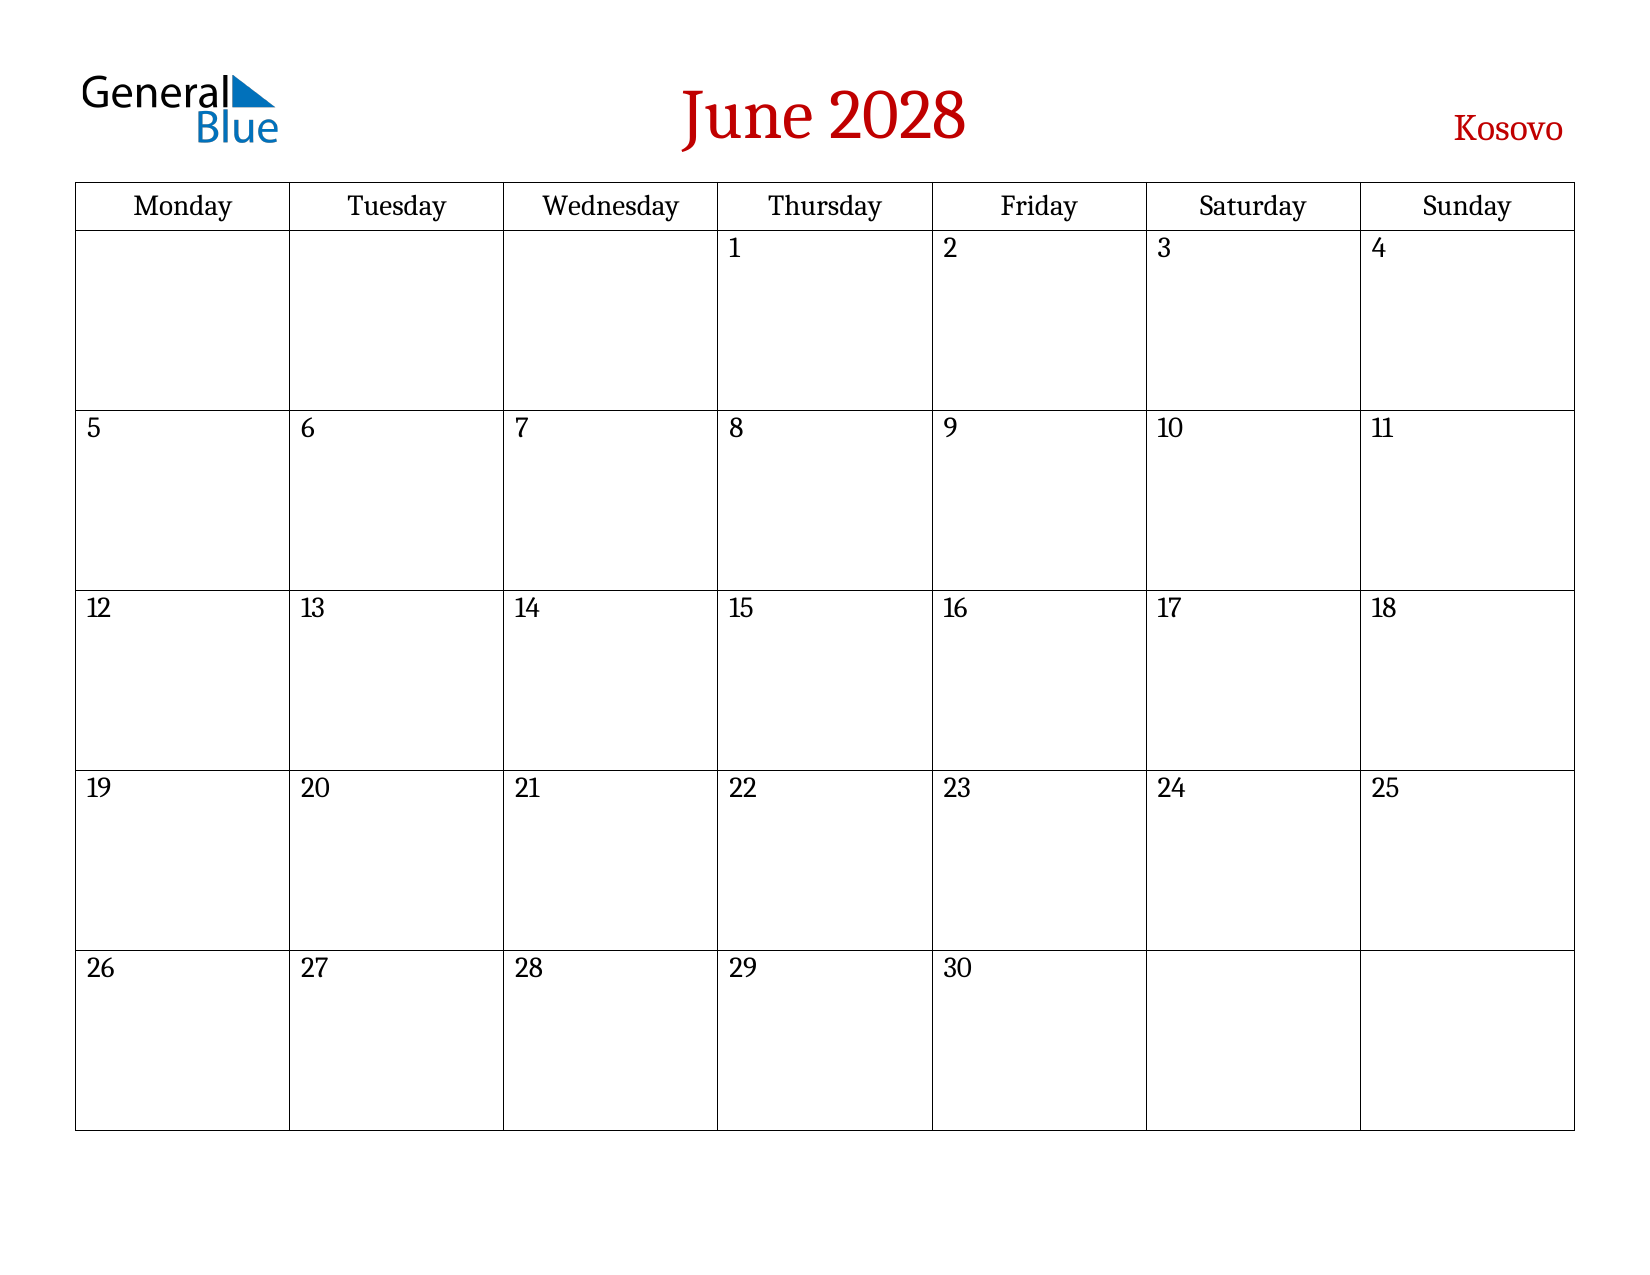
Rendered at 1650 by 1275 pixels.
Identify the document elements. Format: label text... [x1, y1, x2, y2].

table_cell [290, 805, 503, 950]
table_cell [1147, 625, 1360, 770]
table_header [76, 75, 503, 182]
table_cell [933, 805, 1146, 950]
table_cell 27 [290, 951, 503, 985]
table_cell [504, 445, 717, 590]
table_cell 7 [504, 411, 717, 444]
table_cell [504, 265, 717, 410]
table_cell [76, 625, 289, 770]
table_cell 28 [504, 951, 717, 985]
table_cell 23 [933, 771, 1146, 805]
table_cell [933, 265, 1146, 410]
table_cell 3 [1147, 231, 1360, 264]
table_cell [718, 805, 932, 950]
table_cell 8 [718, 411, 932, 444]
table_cell [1361, 805, 1574, 950]
table_cell [1147, 265, 1360, 410]
table_cell 15 [718, 591, 932, 625]
table_cell 16 [933, 591, 1146, 625]
table_cell Saturday [1147, 183, 1360, 230]
table_cell Thursday [718, 183, 932, 230]
table_cell 25 [1361, 771, 1574, 805]
table_cell 18 [1361, 591, 1574, 625]
table_cell [290, 985, 503, 1130]
table_cell Monday [76, 183, 289, 230]
table_cell [1361, 625, 1574, 770]
table_cell 4 [1361, 231, 1574, 264]
table_cell Tuesday [290, 183, 503, 230]
table_cell [504, 231, 717, 264]
table_cell [1361, 951, 1574, 985]
table_cell [718, 625, 932, 770]
table_cell 14 [504, 591, 717, 625]
table_cell [76, 265, 289, 410]
table_cell [290, 625, 503, 770]
table_cell 29 [718, 951, 932, 985]
table_header Kosovo [1146, 75, 1574, 182]
table_cell 19 [76, 771, 289, 805]
table_cell 2 [933, 231, 1146, 264]
table_cell [76, 231, 289, 264]
table_cell 24 [1147, 771, 1360, 805]
table_cell 9 [933, 411, 1146, 444]
table_cell Friday [933, 183, 1146, 230]
picture [82, 75, 278, 143]
table_cell [290, 265, 503, 410]
table_cell [1361, 265, 1574, 410]
table_cell [504, 625, 717, 770]
table_header June 2028 [504, 75, 1146, 182]
table_cell [76, 985, 289, 1130]
table_cell 11 [1361, 411, 1574, 444]
table_cell 1 [718, 231, 932, 264]
table_cell 12 [76, 591, 289, 625]
table_cell [933, 625, 1146, 770]
table_cell [718, 265, 932, 410]
table_cell [76, 805, 289, 950]
table_cell [718, 985, 932, 1130]
table_cell 5 [76, 411, 289, 444]
table_cell 26 [76, 951, 289, 985]
table_cell [290, 231, 503, 264]
table_cell 13 [290, 591, 503, 625]
table_cell 30 [933, 951, 1146, 985]
table_cell 22 [718, 771, 932, 805]
table_cell [504, 985, 717, 1130]
table_cell [1147, 985, 1360, 1130]
table_cell 10 [1147, 411, 1360, 444]
table_cell [1147, 951, 1360, 985]
table_cell [933, 985, 1146, 1130]
table_cell 20 [290, 771, 503, 805]
table_cell [504, 805, 717, 950]
table_cell Sunday [1361, 183, 1574, 230]
table_cell 21 [504, 771, 717, 805]
table_cell [933, 445, 1146, 590]
table_cell 6 [290, 411, 503, 444]
table_cell [1361, 445, 1574, 590]
table_cell 17 [1147, 591, 1360, 625]
table_cell [1361, 985, 1574, 1130]
table_cell [76, 445, 289, 590]
table_cell [1147, 805, 1360, 950]
table_cell Wednesday [504, 183, 717, 230]
table_cell [290, 445, 503, 590]
table_cell [1147, 445, 1360, 590]
table_cell [718, 445, 932, 590]
